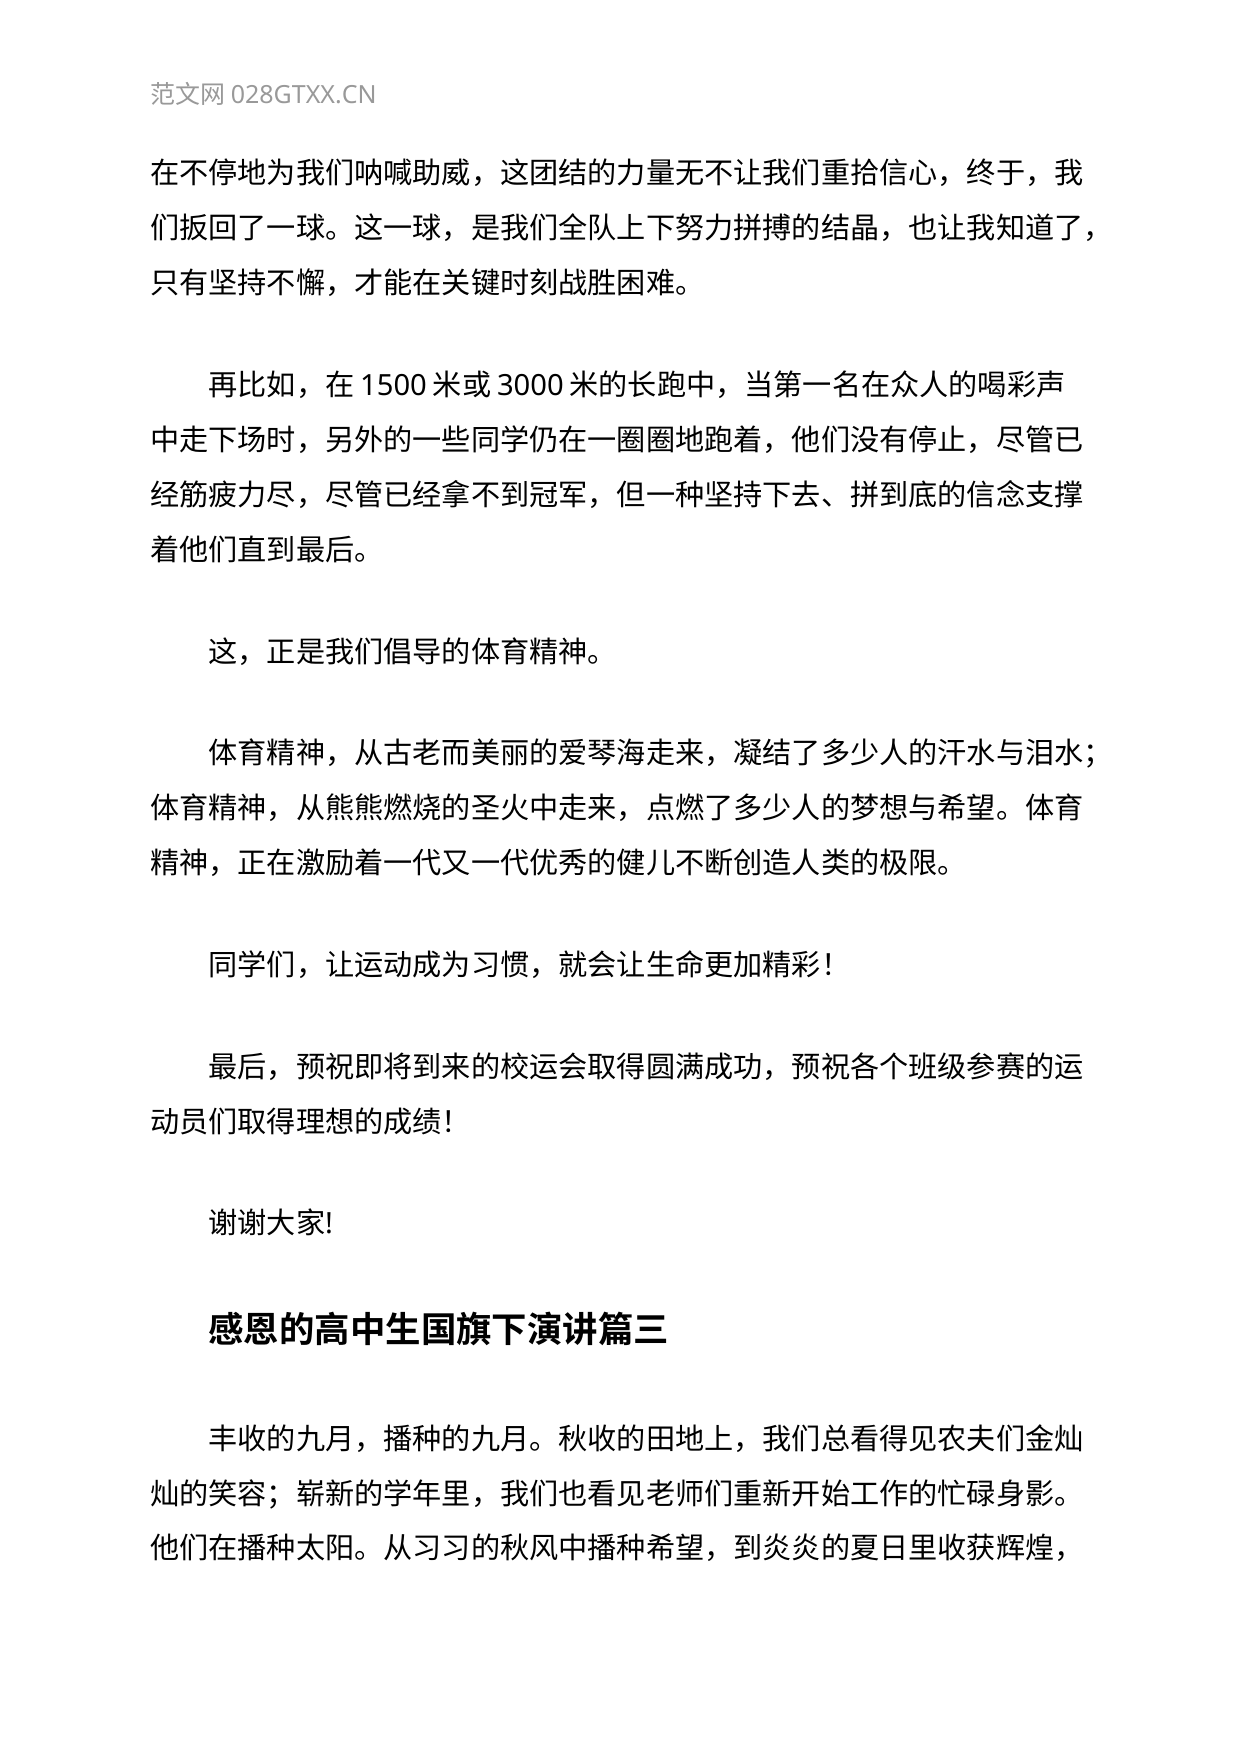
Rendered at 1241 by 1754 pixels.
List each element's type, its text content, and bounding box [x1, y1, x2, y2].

text 最后，预祝即将到来的校运会取得圆满成功，预祝各个班级参赛的运动员们取得理想的成绩！ [150, 1043, 1090, 1140]
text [150, 150, 1090, 302]
text 体育精神，从古老而美丽的爱琴海走来，凝结了多少人的汗水与泪水；体育精神，从熊熊燃烧的圣火中走来，点燃了多少人的梦想与希望。体育精神，正在激励着一代又一代优秀的健儿不断创造人类的极限。 [150, 730, 1090, 882]
text 感恩的高中生国旗下演讲篇三 [150, 1302, 1090, 1353]
text 谢谢大家! [150, 1200, 1090, 1242]
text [150, 1415, 1090, 1567]
text 再比如，在1500米或3000米的长跑中，当第一名在众人的喝彩声中走下场时，另外的一些同学仍在一圈圈地跑着，他们没有停止，尽管已经筋疲力尽，尽管已经拿不到冠军，但一种坚持下去、拼到底的信念支撑着他们直到最后。 [150, 362, 1090, 569]
text 同学们，让运动成为习惯，就会让生命更加精彩！ [150, 941, 1090, 984]
text 这，正是我们倡导的体育精神。 [150, 628, 1090, 670]
